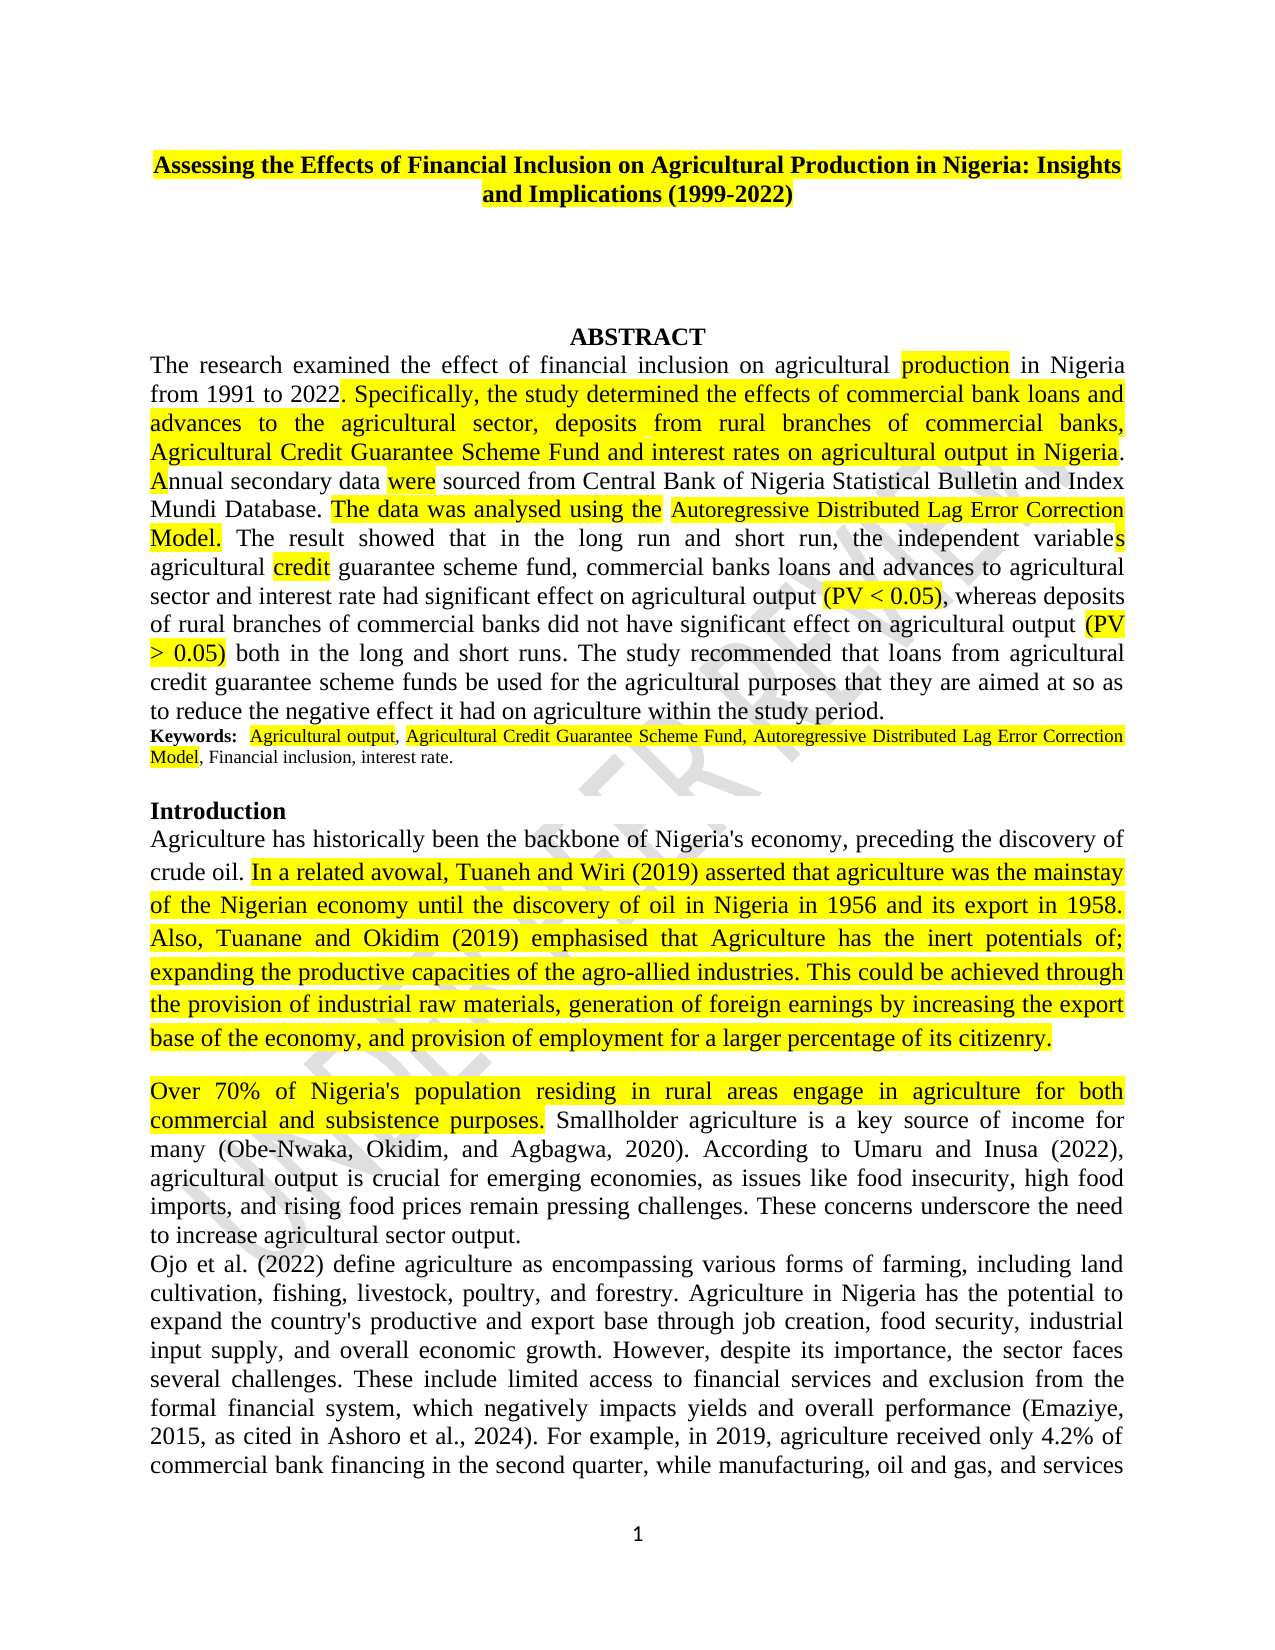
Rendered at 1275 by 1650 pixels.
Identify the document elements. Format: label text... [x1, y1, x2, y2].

text The research examined the effect of financial inclusion on agricultural production in Nigeria from 1991 to 2022. Specifically, the study determined the effects of commercial bank loans and advances to the agricultural sector, deposits from rural branches of commercial banks, Agricultural Credit Guarantee Scheme Fund and interest rates on agricultural output in Nigeria. Annual secondary data were sourced from Central Bank of Nigeria Statistical Bulletin and Index Mundi Database. The data was analysed using the Autoregressive Distributed Lag Error Correction Model. The result showed that in the long run and short run, the independent variables agricultural credit guarantee scheme fund, commercial banks loans and advances to agricultural sector and interest rate had significant effect on agricultural output (PV < 0.05), whereas deposits of rural branches of commercial banks did not have significant effect on agricultural output (PV > 0.05) both in the long and short runs. The study recommended that loans from agricultural credit guarantee scheme funds be used for the agricultural purposes that they are aimed at so as to reduce the negative effect it had on agriculture within the study period. [150, 437, 1125, 724]
text Over 70% of Nigeria's population residing in rural areas engage in agriculture for both commercial and subsistence purposes. Smallholder agriculture is a key source of income for many (Obe-Nwaka, Okidim, and Agbagwa, 2020). According to Umaru and Inusa (2022), agricultural output is crucial for emerging economies, as issues like food insecurity, high food imports, and rising food prices remain pressing challenges. These concerns underscore the need to increase agricultural sector output. [150, 1105, 1125, 1249]
text ABSTRACT [150, 322, 1125, 351]
text Introduction [150, 796, 1125, 824]
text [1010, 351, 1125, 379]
text Keywords: Agricultural output, Agricultural Credit Guarantee Scheme Fund, Autoregressive Distributed Lag Error Correction Model, Financial inclusion, interest rate. [150, 724, 1125, 768]
text Assessing the Effects of Financial Inclusion on Agricultural Production in Nigeria: Insights and Implications (1999-2022) [150, 150, 482, 207]
text Agriculture has historically been the backbone of Nigeria's economy, preceding the discovery of crude oil. In a related avowal, Tuaneh and Wiri (2019) asserted that agriculture was the mainstay of the Nigerian economy until the discovery of oil in Nigeria in 1956 and its export in 1958. Also, Tuanane and Okidim (2019) emphasised that Agriculture has the inert potentials of; expanding the productive capacities of the agro-allied industries. This could be achieved through the provision of industrial raw materials, generation of foreign earnings by increasing the export base of the economy, and provision of employment for a larger percentage of its citizenry. [150, 824, 1125, 891]
text Assessing the Effects of Financial Inclusion on Agricultural Production in Nigeria: Insights and Implications (1999-2022) [793, 150, 1125, 207]
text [150, 1249, 1125, 1479]
